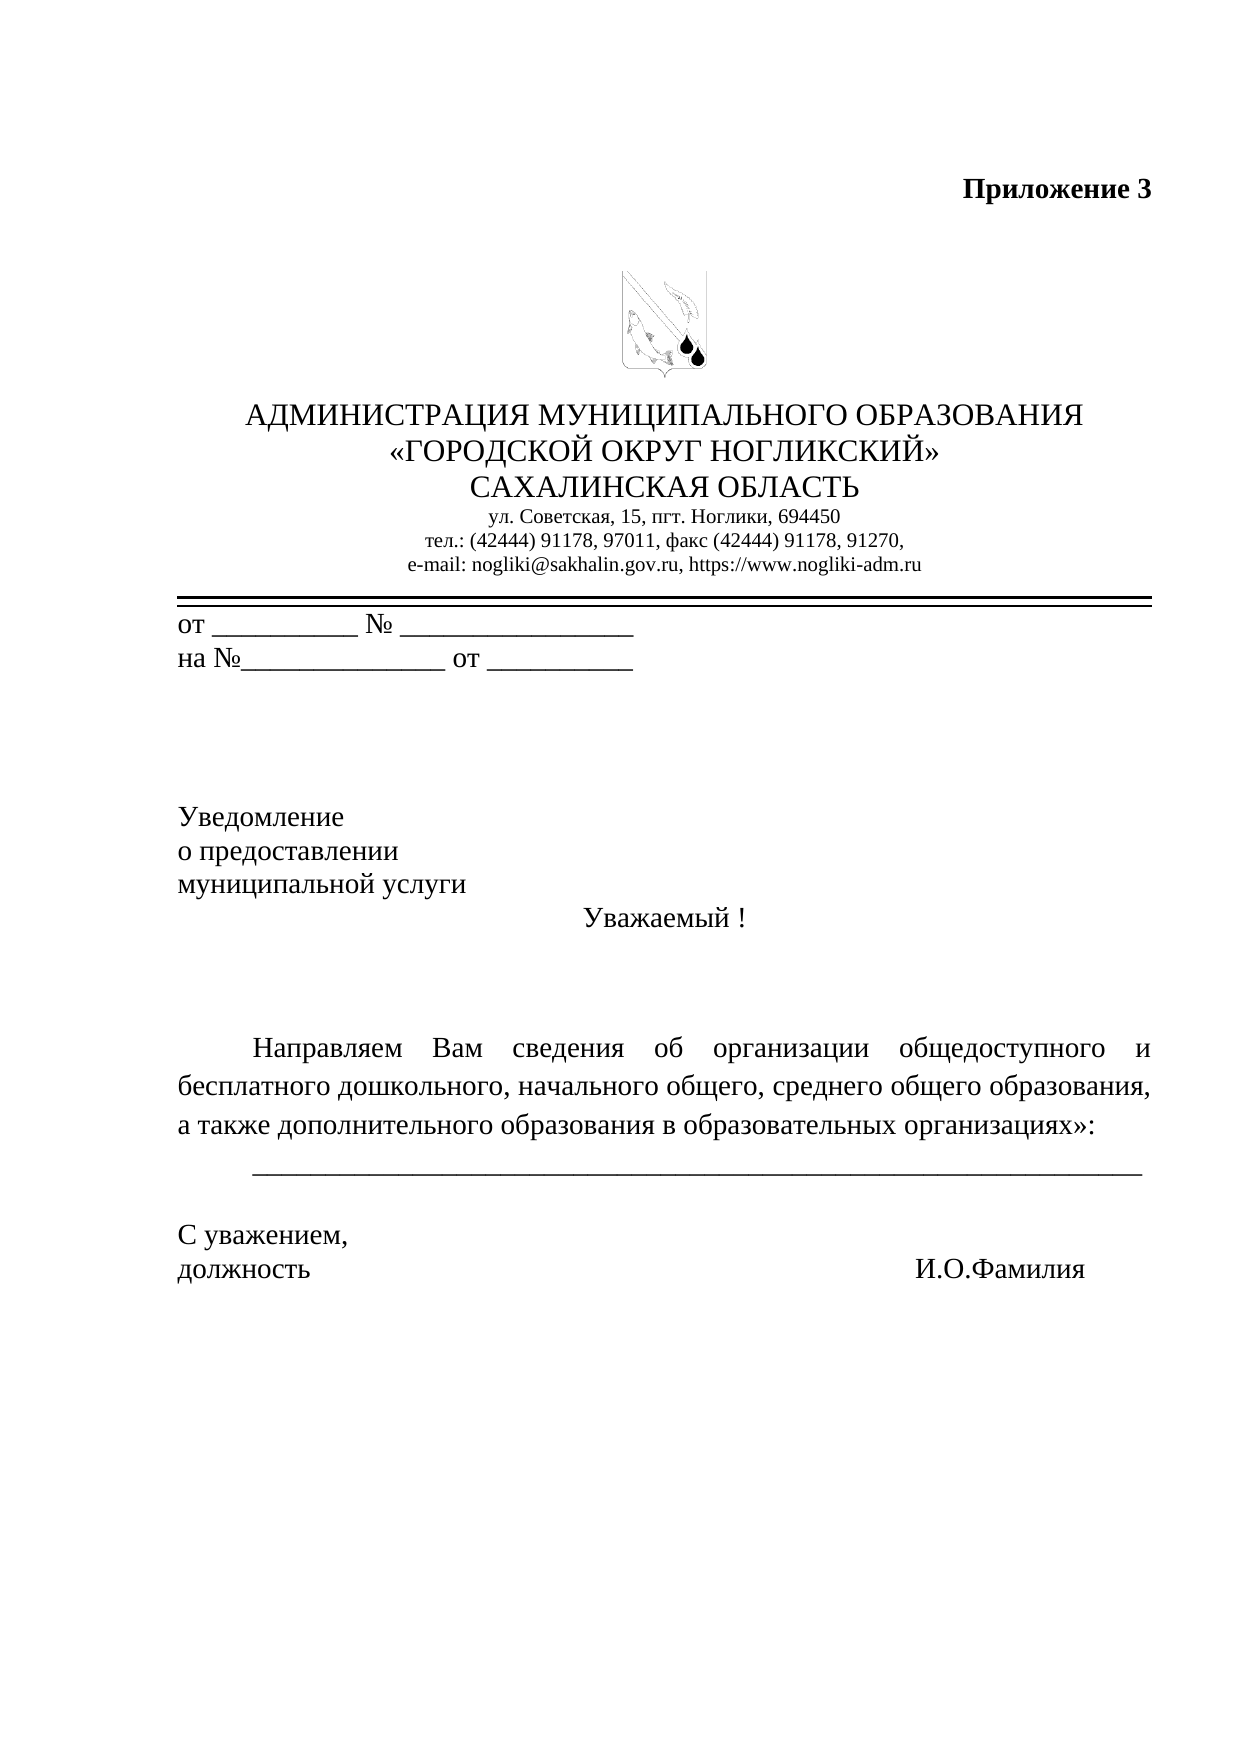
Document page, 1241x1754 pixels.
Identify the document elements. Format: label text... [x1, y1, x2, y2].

text С уважением, должность И.О.Фамилия [177, 1217, 1152, 1284]
text муниципальной услуги [177, 866, 709, 900]
text на №______________ от __________ [177, 640, 650, 674]
table_header АДМИНИСТРАЦИЯ МУНИЦИПАЛЬНОГО ОБРАЗОВАНИЯ «ГОРОДСКОЙ ОКРУГ НОГЛИКСКИЙ» САХАЛИНСКАЯ ОБЛАСТЬ ул. Советская, 15, пгт. Ноглики, 694450 тел.: (42444) 91178, 97011, факс (42444) 91178, 91270, е-mail: nogliki@sakhalin.gov.ru, https://www.nogliki-adm.ru [177, 271, 1152, 596]
text Уважаемый ! [177, 900, 1152, 933]
text от __________ № ________________ [177, 607, 650, 640]
title _____________________________________________________________ [177, 1145, 1152, 1179]
text Приложение 3 [177, 171, 1152, 204]
title Направляем Вам сведения об организации общедоступного и бесплатного дошкольного, начального общего, среднего общего образования, а также дополнительного образования в образовательных организациях»: [177, 1030, 1152, 1140]
text о предоставлении [177, 833, 709, 866]
text Уведомление [177, 799, 709, 833]
picture [622, 271, 707, 378]
